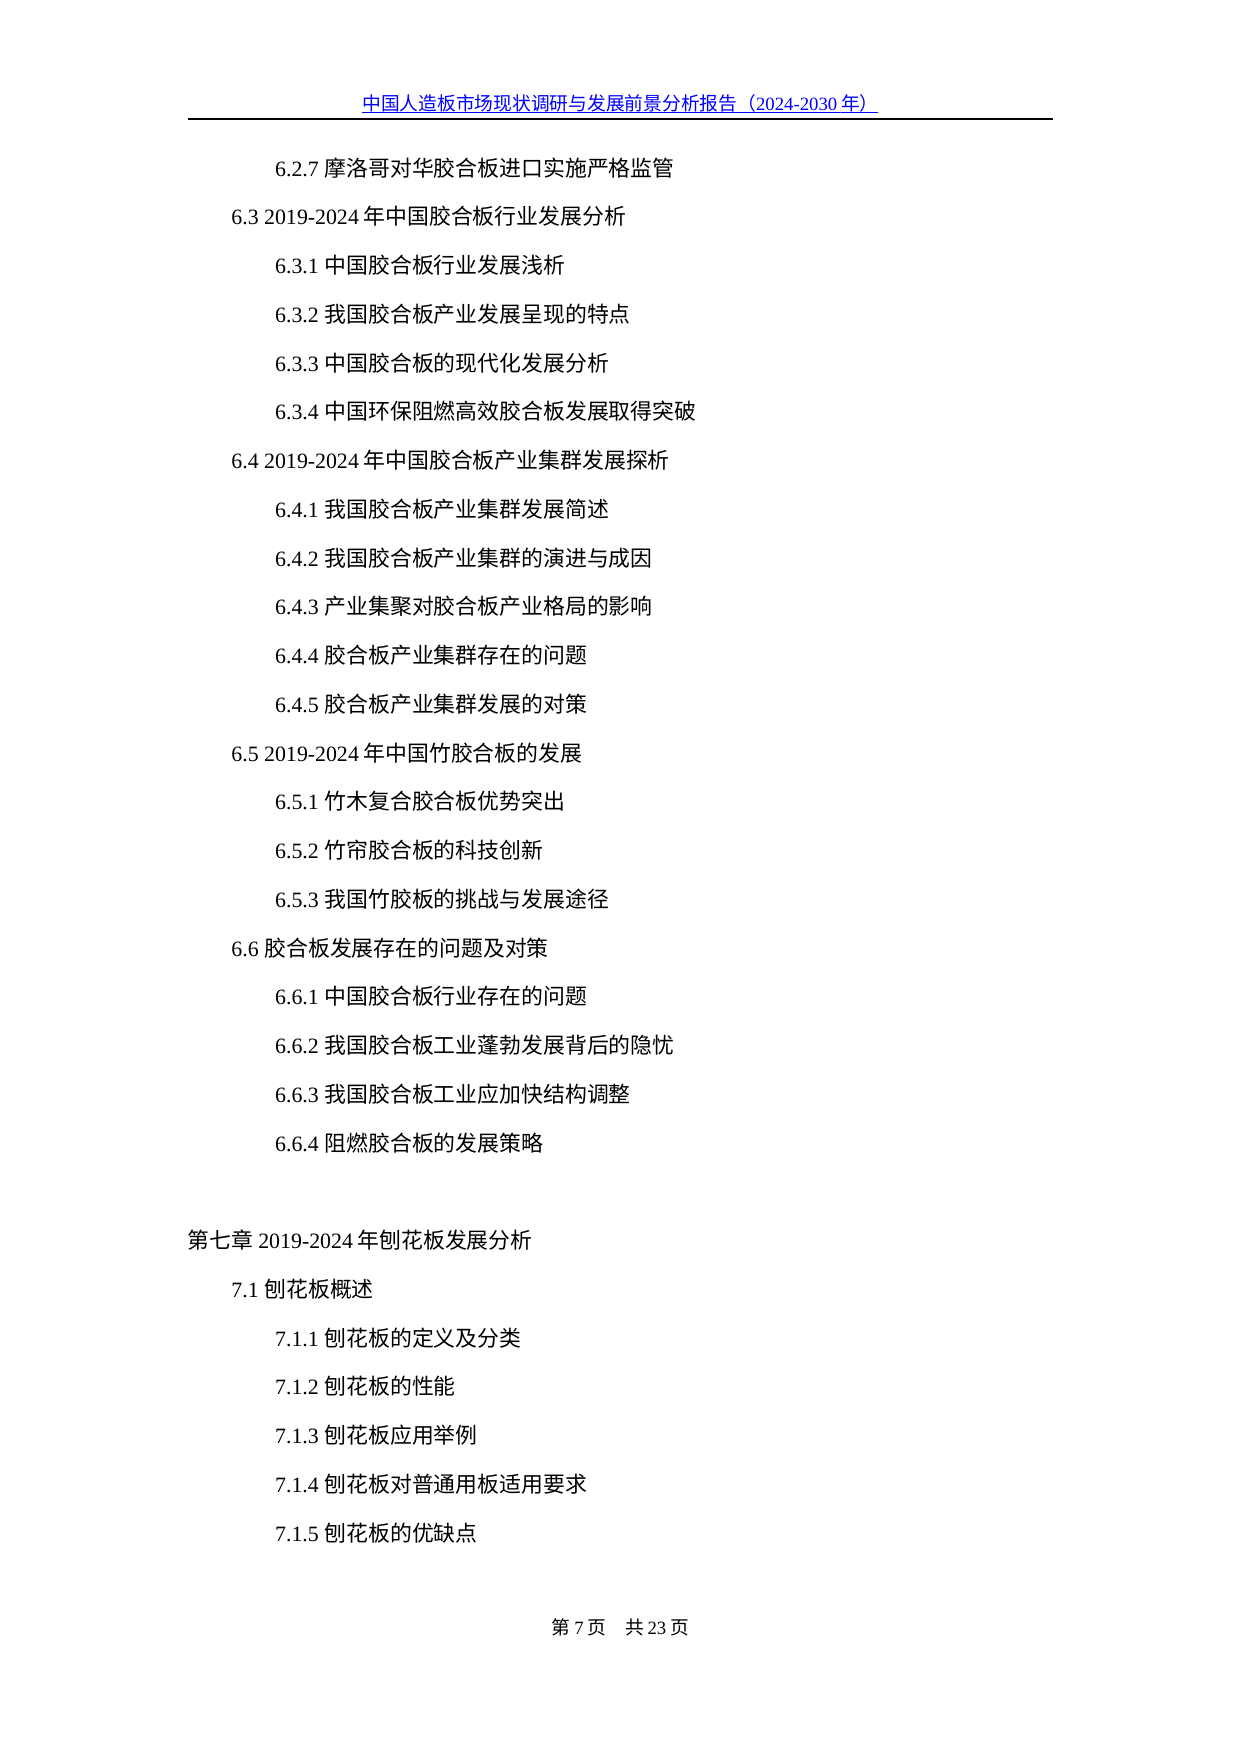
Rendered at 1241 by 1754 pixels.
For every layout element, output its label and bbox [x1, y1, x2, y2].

text [187, 150, 1053, 1548]
